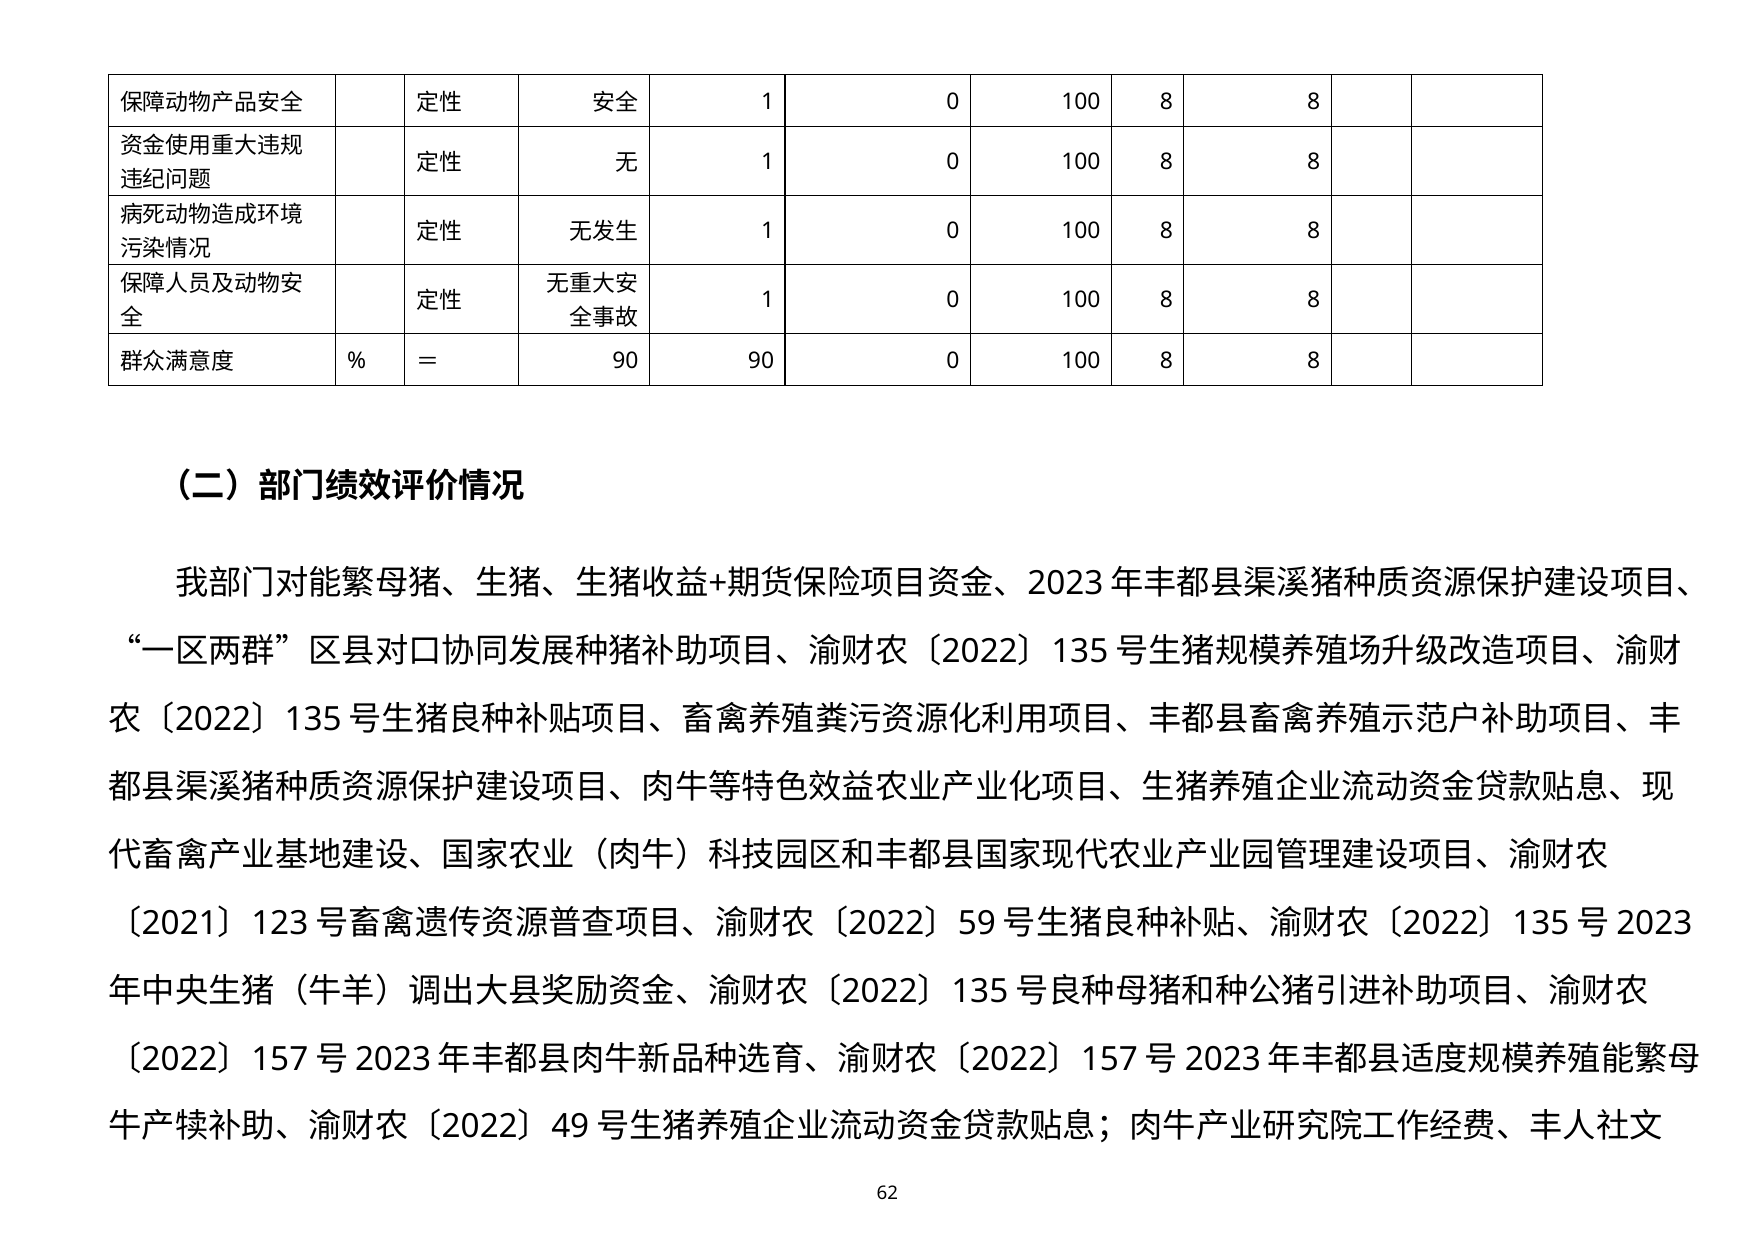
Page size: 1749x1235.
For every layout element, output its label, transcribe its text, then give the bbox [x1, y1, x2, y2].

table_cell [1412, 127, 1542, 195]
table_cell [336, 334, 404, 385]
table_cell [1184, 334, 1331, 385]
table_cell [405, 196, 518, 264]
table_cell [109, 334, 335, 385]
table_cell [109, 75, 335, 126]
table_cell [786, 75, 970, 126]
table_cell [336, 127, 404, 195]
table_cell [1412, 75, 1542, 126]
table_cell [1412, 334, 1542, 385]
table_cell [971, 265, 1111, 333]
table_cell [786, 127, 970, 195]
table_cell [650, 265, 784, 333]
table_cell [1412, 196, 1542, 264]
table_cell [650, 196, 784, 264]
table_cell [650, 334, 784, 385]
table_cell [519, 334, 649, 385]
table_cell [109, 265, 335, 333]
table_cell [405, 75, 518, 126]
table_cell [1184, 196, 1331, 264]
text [108, 546, 1701, 1157]
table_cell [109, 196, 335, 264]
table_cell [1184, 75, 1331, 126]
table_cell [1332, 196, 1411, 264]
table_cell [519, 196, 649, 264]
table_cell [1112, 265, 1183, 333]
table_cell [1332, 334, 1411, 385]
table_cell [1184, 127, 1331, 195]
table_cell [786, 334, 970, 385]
text （二）部门绩效评价情况 [125, 449, 1701, 517]
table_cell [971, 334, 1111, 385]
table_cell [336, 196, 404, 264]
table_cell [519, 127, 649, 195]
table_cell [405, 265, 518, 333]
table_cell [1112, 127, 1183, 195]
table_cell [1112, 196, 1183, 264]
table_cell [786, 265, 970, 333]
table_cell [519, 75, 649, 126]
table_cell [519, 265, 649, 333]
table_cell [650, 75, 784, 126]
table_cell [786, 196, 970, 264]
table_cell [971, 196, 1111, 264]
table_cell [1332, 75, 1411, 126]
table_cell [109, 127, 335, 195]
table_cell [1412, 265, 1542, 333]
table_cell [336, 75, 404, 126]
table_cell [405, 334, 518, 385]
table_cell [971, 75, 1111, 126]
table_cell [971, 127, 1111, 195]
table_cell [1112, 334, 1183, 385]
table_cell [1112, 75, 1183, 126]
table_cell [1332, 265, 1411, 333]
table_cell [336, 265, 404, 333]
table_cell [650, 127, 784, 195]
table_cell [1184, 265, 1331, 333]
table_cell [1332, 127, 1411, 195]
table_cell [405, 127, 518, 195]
